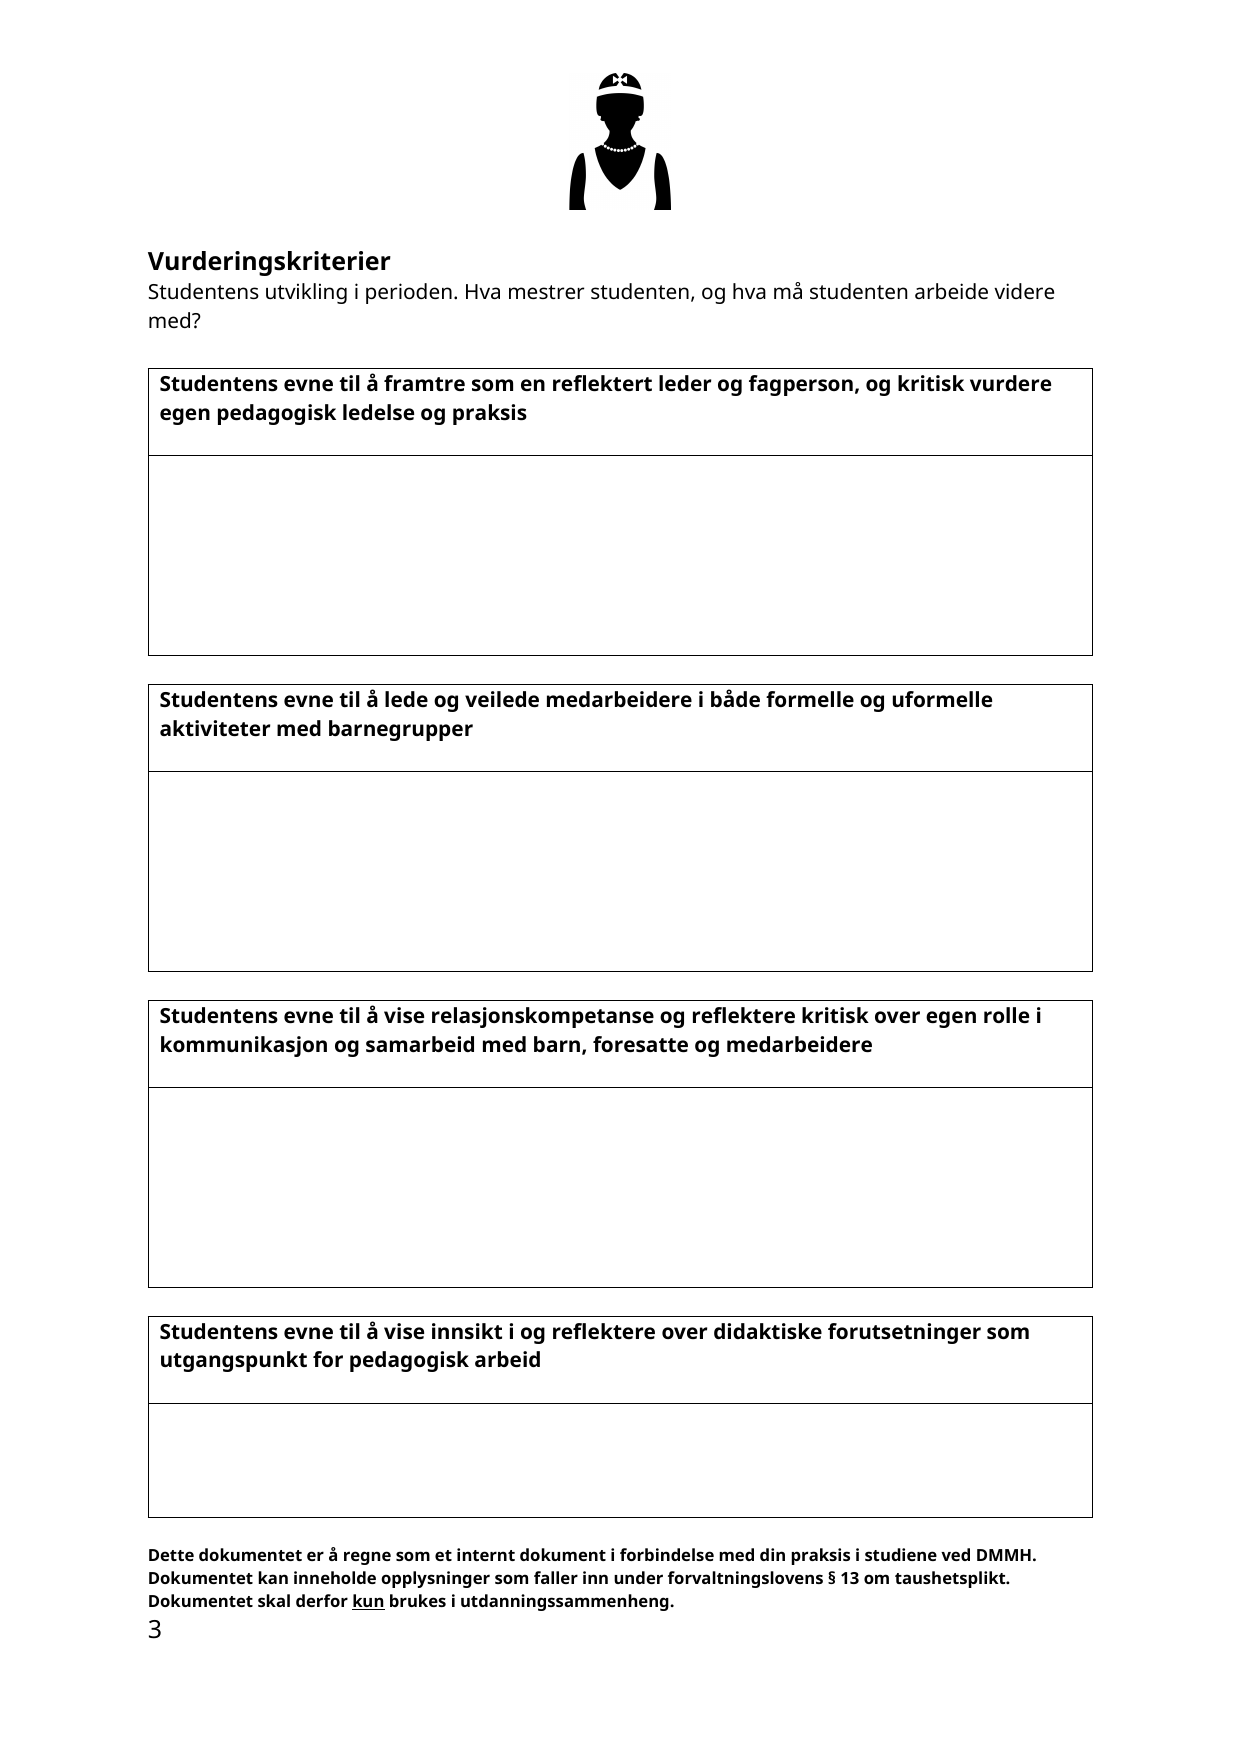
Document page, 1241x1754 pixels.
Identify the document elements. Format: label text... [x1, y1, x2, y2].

table_header Studentens evne til å vise innsikt i og reflektere over didaktiske forutsetninger som utgangspunkt for pedagogisk arbeid [149, 1317, 1092, 1402]
table_cell [149, 772, 1092, 971]
text Studentens utvikling i perioden. Hva mestrer studenten, og hva må studenten arbeide videre med? [148, 277, 1093, 334]
text Vurderingskriterier [148, 243, 1093, 277]
table_cell [149, 1404, 1092, 1517]
table_cell [149, 1088, 1092, 1287]
table_header Studentens evne til å framtre som en reflektert leder og fagperson, og kritisk vurdere egen pedagogisk ledelse og praksis [149, 369, 1092, 455]
table_cell [149, 456, 1092, 655]
table_header Studentens evne til å lede og veilede medarbeidere i både formelle og uformelle aktiviteter med barnegrupper [149, 685, 1092, 771]
table_header Studentens evne til å vise relasjonskompetanse og reflektere kritisk over egen rolle i kommunikasjon og samarbeid med barn, foresatte og medarbeidere [149, 1001, 1092, 1087]
picture [569, 73, 671, 210]
